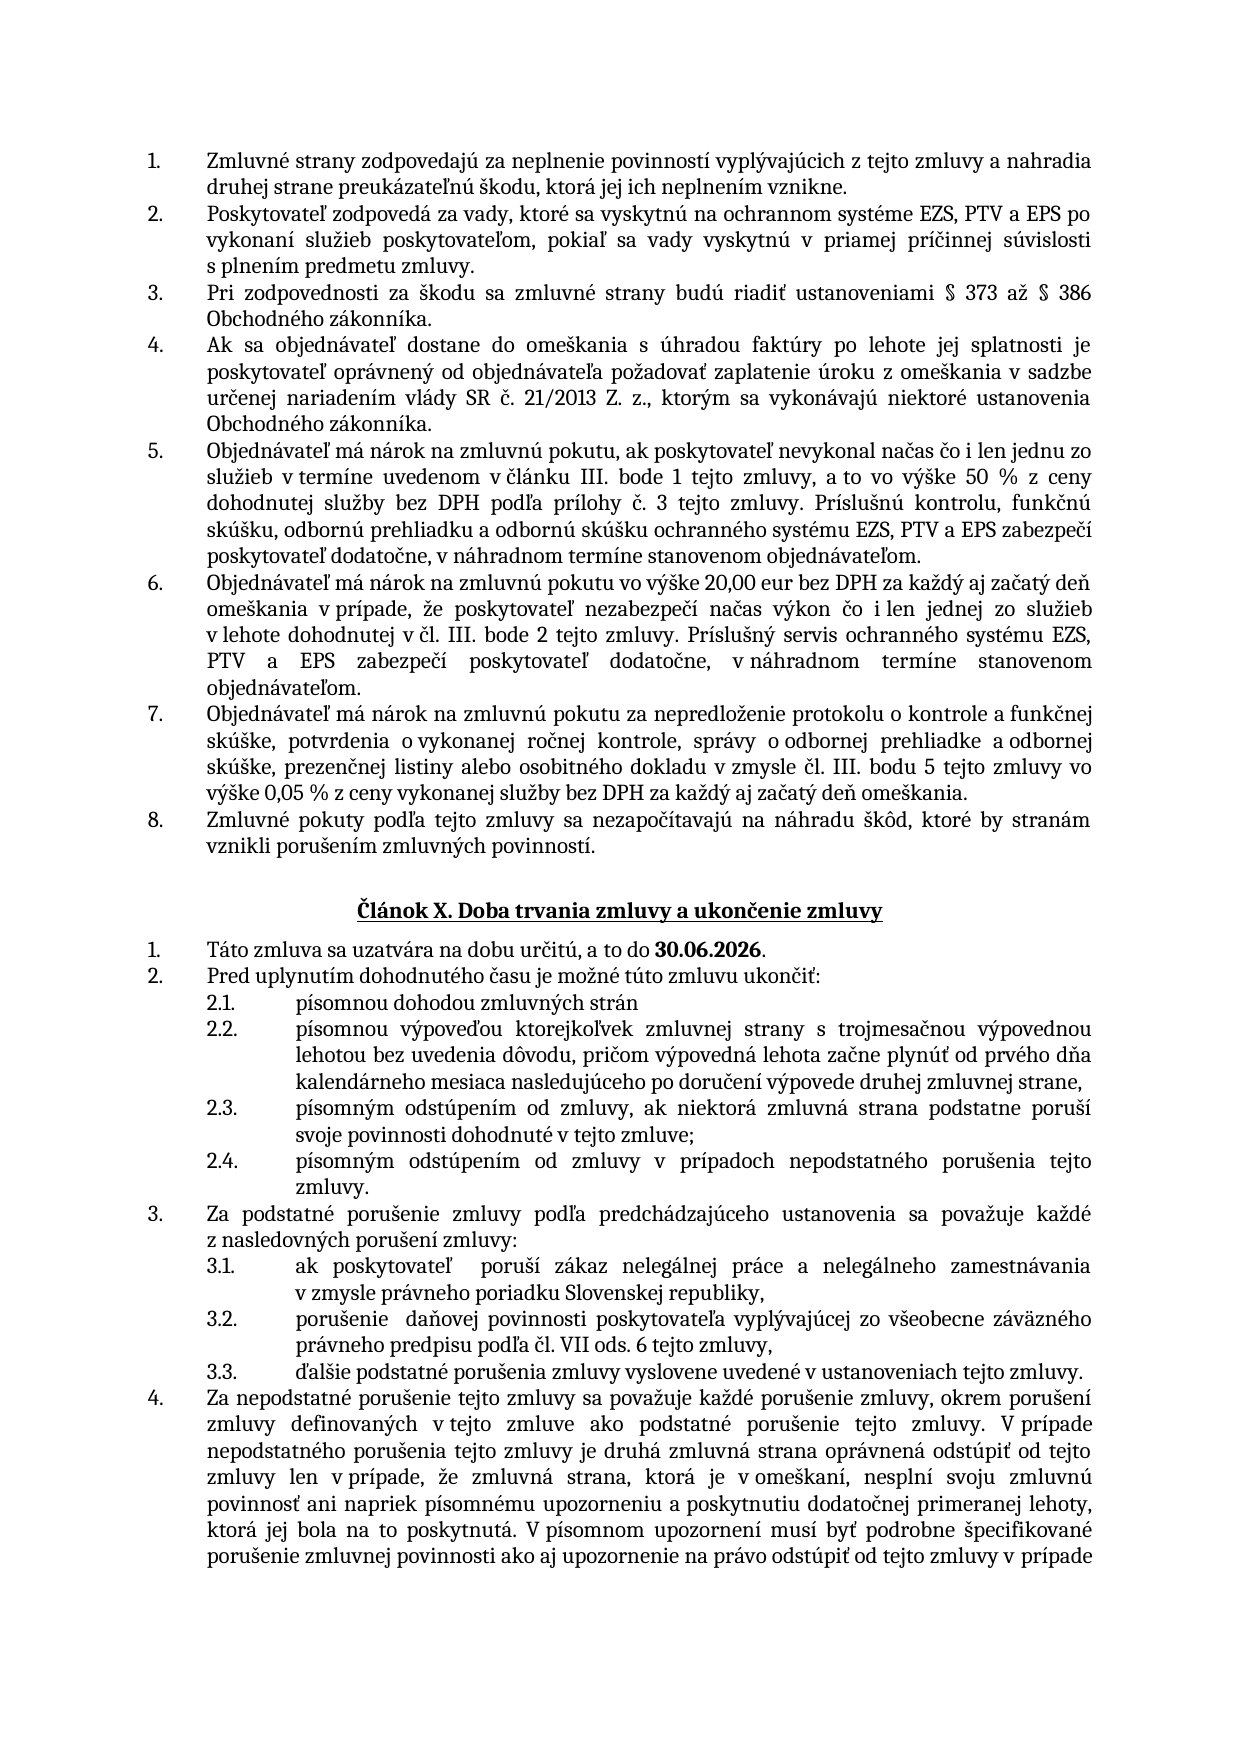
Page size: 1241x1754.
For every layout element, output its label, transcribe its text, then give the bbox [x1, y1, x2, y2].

list ďalšie podstatné porušenia zmluvy vyslovene uvedené v ustanoveniach tejto zmluvy. [207, 1358, 1093, 1385]
list Poskytovateľ zodpovedá za vady, ktoré sa vyskytnú na ochrannom systéme EZS, PTV a EPS po vykonaní služieb poskytovateľom, pokiaľ sa vady vyskytnú v priamej príčinnej súvislosti s plnením predmetu zmluvy. [148, 200, 1093, 279]
list písomnou výpoveďou ktorejkoľvek zmluvnej strany s trojmesačnou výpovednou lehotou bez uvedenia dôvodu, pričom výpovedná lehota začne plynúť od prvého dňa kalendárneho mesiaca nasledujúceho po doručení výpovede druhej zmluvnej strane, [207, 1016, 1093, 1095]
list písomnou dohodou zmluvných strán [207, 989, 1093, 1016]
text Článok X. Doba trvania zmluvy a ukončenie zmluvy [148, 898, 1093, 924]
list Objednávateľ má nárok na zmluvnú pokutu vo výške 20,00 eur bez DPH za každý aj začatý deň omeškania v prípade, že poskytovateľ nezabezpečí načas výkon čo i len jednej zo služieb v lehote dohodnutej v čl. III. bode 2 tejto zmluvy. Príslušný servis ochranného systému EZS, PTV a EPS zabezpečí poskytovateľ dodatočne, v náhradnom termíne stanovenom objednávateľom. [148, 569, 1093, 701]
list Objednávateľ má nárok na zmluvnú pokutu, ak poskytovateľ nevykonal načas čo i len jednu zo služieb v termíne uvedenom v článku III. bode 1 tejto zmluvy, a to vo výške 50 % z ceny dohodnutej služby bez DPH podľa prílohy č. 3 tejto zmluvy. Príslušnú kontrolu, funkčnú skúšku, odbornú prehliadku a odbornú skúšku ochranného systému EZS, PTV a EPS zabezpečí poskytovateľ dodatočne, v náhradnom termíne stanovenom objednávateľom. [148, 437, 1093, 569]
list písomným odstúpením od zmluvy, ak niektorá zmluvná strana podstatne poruší svoje povinnosti dohodnuté v tejto zmluve; [207, 1095, 1093, 1148]
list Za podstatné porušenie zmluvy podľa predchádzajúceho ustanovenia sa považuje každé z nasledovných porušení zmluvy: [148, 1200, 1093, 1253]
list ak poskytovateľ poruší zákaz nelegálnej práce a nelegálneho zamestnávania v zmysle právneho poriadku Slovenskej republiky, [207, 1253, 1093, 1306]
list Pred uplynutím dohodnutého času je možné túto zmluvu ukončiť: [148, 963, 1093, 989]
list porušenie daňovej povinnosti poskytovateľa vyplývajúcej zo všeobecne záväzného právneho predpisu podľa čl. VII ods. 6 tejto zmluvy, [207, 1306, 1093, 1358]
list písomným odstúpením od zmluvy v prípadoch nepodstatného porušenia tejto zmluvy. [207, 1148, 1093, 1200]
list Objednávateľ má nárok na zmluvnú pokutu za nepredloženie protokolu o kontrole a funkčnej skúške, potvrdenia o vykonanej ročnej kontrole, správy o odbornej prehliadke a odbornej skúške, prezenčnej listiny alebo osobitného dokladu v zmysle čl. III. bodu 5 tejto zmluvy vo výške 0,05 % z ceny vykonanej služby bez DPH za každý aj začatý deň omeškania. [148, 701, 1093, 806]
list Pri zodpovednosti za škodu sa zmluvné strany budú riadiť ustanoveniami § 373 až § 386 Obchodného zákonníka. [148, 279, 1093, 332]
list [148, 1385, 1093, 1569]
list Zmluvné strany zodpovedajú za neplnenie povinností vyplývajúcich z tejto zmluvy a nahradia druhej strane preukázateľnú škodu, ktorá jej ich neplnením vznikne. [148, 148, 1093, 200]
list Ak sa objednávateľ dostane do omeškania s úhradou faktúry po lehote jej splatnosti je poskytovateľ oprávnený od objednávateľa požadovať zaplatenie úroku z omeškania v sadzbe určenej nariadením vlády SR č. 21/2013 Z. z., ktorým sa vykonávajú niektoré ustanovenia Obchodného zákonníka. [148, 332, 1093, 437]
list Zmluvné pokuty podľa tejto zmluvy sa nezapočítavajú na náhradu škôd, ktoré by stranám vznikli porušením zmluvných povinností. [148, 806, 1093, 859]
list Táto zmluva sa uzatvára na dobu určitú, a to do 30.06.2026. [148, 937, 1093, 963]
